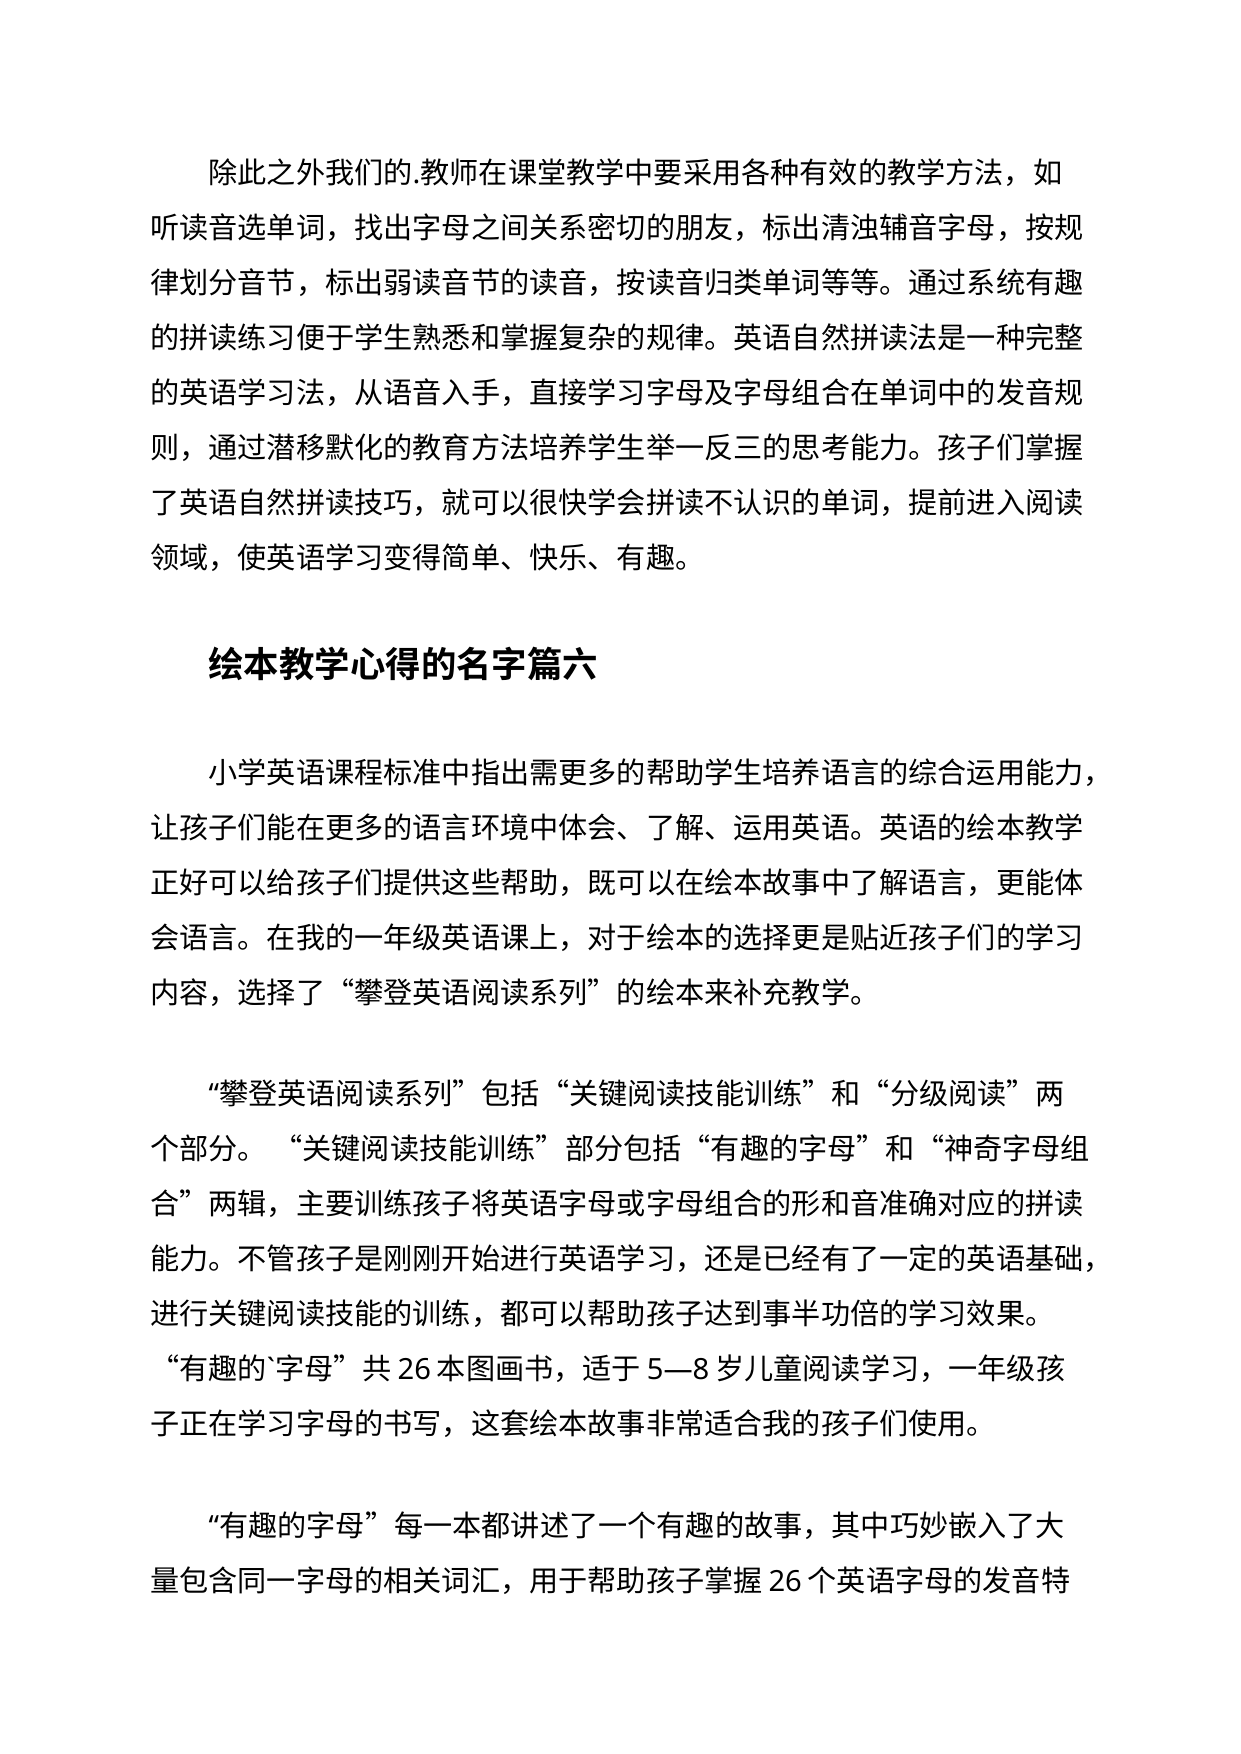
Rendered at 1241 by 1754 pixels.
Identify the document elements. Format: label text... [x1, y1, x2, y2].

text 绘本教学心得的名字篇六 [150, 636, 1090, 687]
text 除此之外我们的.教师在课堂教学中要采用各种有效的教学方法，如听读音选单词，找出字母之间关系密切的朋友，标出清浊辅音字母，按规律划分音节，标出弱读音节的读音，按读音归类单词等等。通过系统有趣的拼读练习便于学生熟悉和掌握复杂的规律。英语自然拼读法是一种完整的英语学习法，从语音入手，直接学习字母及字母组合在单词中的发音规则，通过潜移默化的教育方法培养学生举一反三的思考能力。孩子们掌握了英语自然拼读技巧，就可以很快学会拼读不认识的单词，提前进入阅读领域，使英语学习变得简单、快乐、有趣。 [150, 150, 1090, 577]
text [150, 1502, 1090, 1600]
text “攀登英语阅读系列”包括“关键阅读技能训练”和“分级阅读”两个部分。 “关键阅读技能训练”部分包括“有趣的字母”和“神奇字母组合”两辑，主要训练孩子将英语字母或字母组合的形和音准确对应的拼读能力。不管孩子是刚刚开始进行英语学习，还是已经有了一定的英语基础，进行关键阅读技能的训练，都可以帮助孩子达到事半功倍的学习效果。“有趣的`字母”共26本图画书，适于5—8岁儿童阅读学习，一年级孩子正在学习字母的书写，这套绘本故事非常适合我的孩子们使用。 [150, 1071, 1090, 1443]
text 小学英语课程标准中指出需更多的帮助学生培养语言的综合运用能力，让孩子们能在更多的语言环境中体会、了解、运用英语。英语的绘本教学正好可以给孩子们提供这些帮助，既可以在绘本故事中了解语言，更能体会语言。在我的一年级英语课上，对于绘本的选择更是贴近孩子们的学习内容，选择了“攀登英语阅读系列”的绘本来补充教学。 [150, 749, 1090, 1011]
